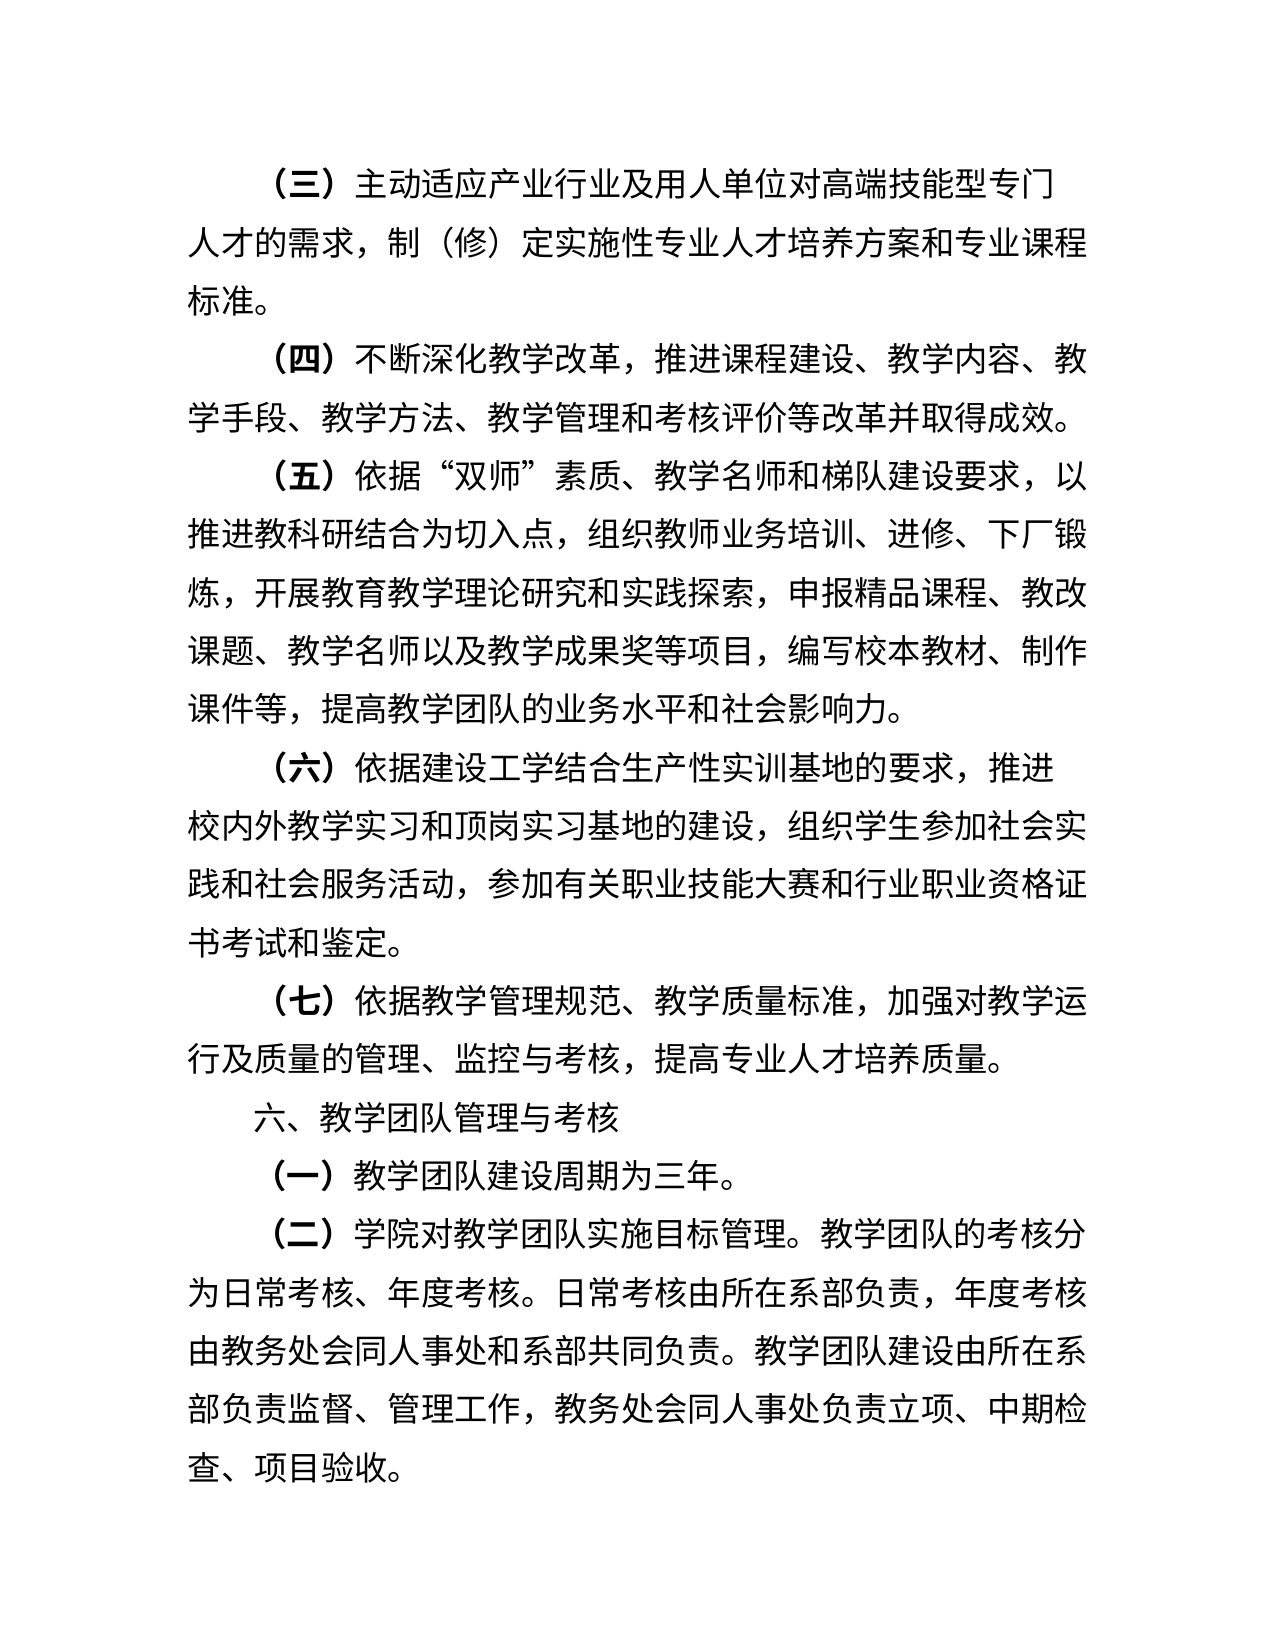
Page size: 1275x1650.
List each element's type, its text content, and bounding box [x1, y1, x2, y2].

text （六）依据建设工学结合生产性实训基地的要求，推进校内外教学实习和顶岗实习基地的建设，组织学生参加社会实践和社会服务活动，参加有关职业技能大赛和行业职业资格证书考试和鉴定。 [187, 733, 1087, 967]
text （七）依据教学管理规范、教学质量标准，加强对教学运行及质量的管理、监控与考核，提高专业人才培养质量。 [187, 967, 1087, 1083]
text （五）依据“双师”素质、教学名师和梯队建设要求，以推进教科研结合为切入点，组织教师业务培训、进修、下厂锻炼，开展教育教学理论研究和实践探索，申报精品课程、教改课题、教学名师以及教学成果奖等项目，编写校本教材、制作课件等，提高教学团队的业务水平和社会影响力。 [187, 442, 1087, 733]
text （四）不断深化教学改革，推进课程建设、教学内容、教学手段、教学方法、教学管理和考核评价等改革并取得成效。 [187, 325, 1087, 442]
text 六、教学团队管理与考核 [187, 1083, 1087, 1142]
text （一）教学团队建设周期为三年。 [187, 1142, 1087, 1200]
text （二）学院对教学团队实施目标管理。教学团队的考核分为日常考核、年度考核。日常考核由所在系部负责，年度考核由教务处会同人事处和系部共同负责。教学团队建设由所在系部负责监督、管理工作，教务处会同人事处负责立项、中期检查、项目验收。 [187, 1200, 1087, 1492]
text （三）主动适应产业行业及用人单位对高端技能型专门人才的需求，制（修）定实施性专业人才培养方案和专业课程标准。 [187, 150, 1087, 325]
